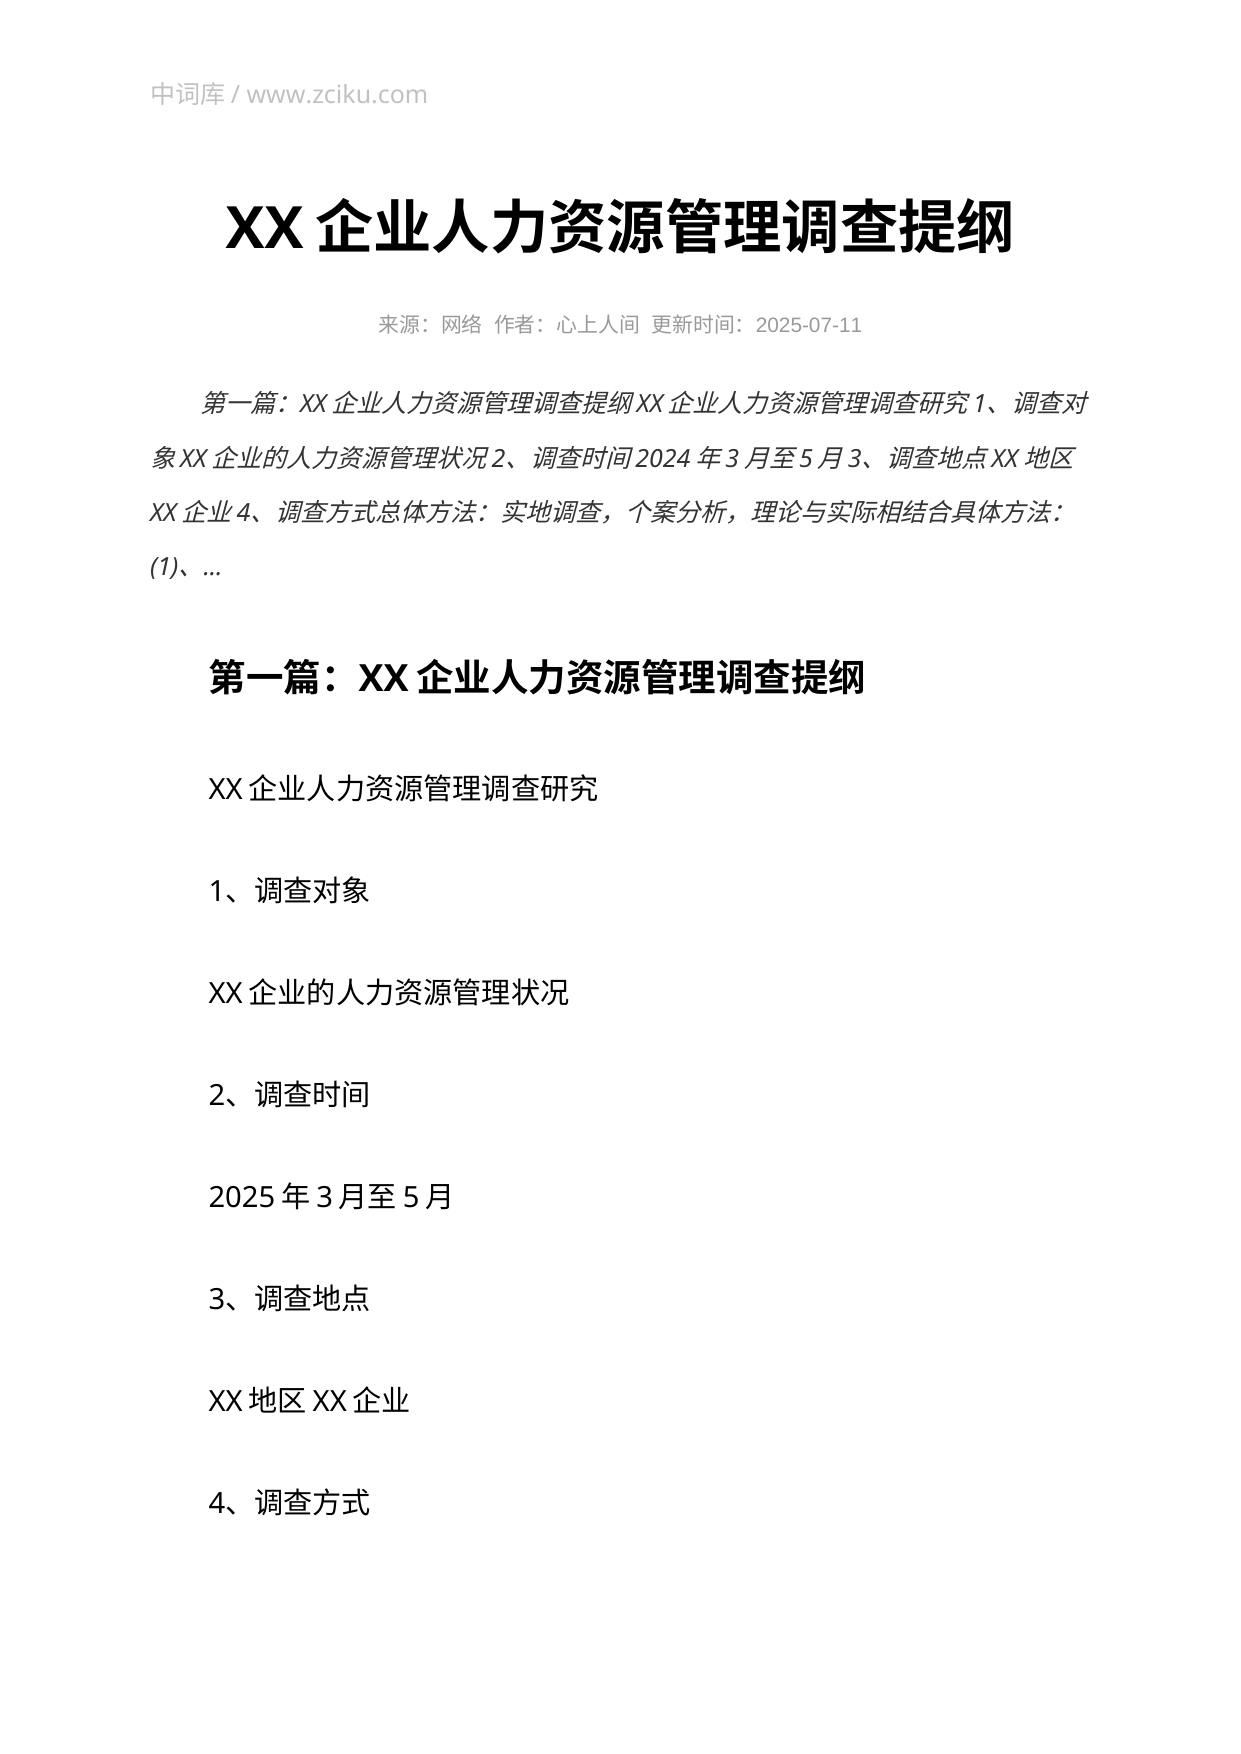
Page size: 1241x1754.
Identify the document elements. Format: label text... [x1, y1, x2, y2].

text XX企业的人力资源管理状况 [150, 970, 1090, 1012]
text 2、调查时间 [150, 1072, 1090, 1114]
text 来源：网络 作者：心上人间 更新时间：2025-07-11 [150, 313, 1090, 337]
text XX地区XX企业 [150, 1378, 1090, 1420]
text 第一篇：XX企业人力资源管理调查提纲 [150, 648, 1090, 703]
text 4、调查方式 [150, 1479, 1090, 1522]
text XX企业人力资源管理调查研究 [150, 766, 1090, 808]
text 1、调查对象 [150, 868, 1090, 910]
subtitle XX企业人力资源管理调查提纲 [150, 181, 1090, 266]
text 2025年3月至5月 [150, 1174, 1090, 1216]
text 第一篇：XX企业人力资源管理调查提纲XX企业人力资源管理调查研究1、调查对象XX企业的人力资源管理状况2、调查时间2024年3月至5月3、调查地点XX地区XX企业4、调查方式总体方法：实地调查，个案分析，理论与实际相结合具体方法：(1)、... [150, 384, 1090, 583]
text 3、调查地点 [150, 1276, 1090, 1318]
